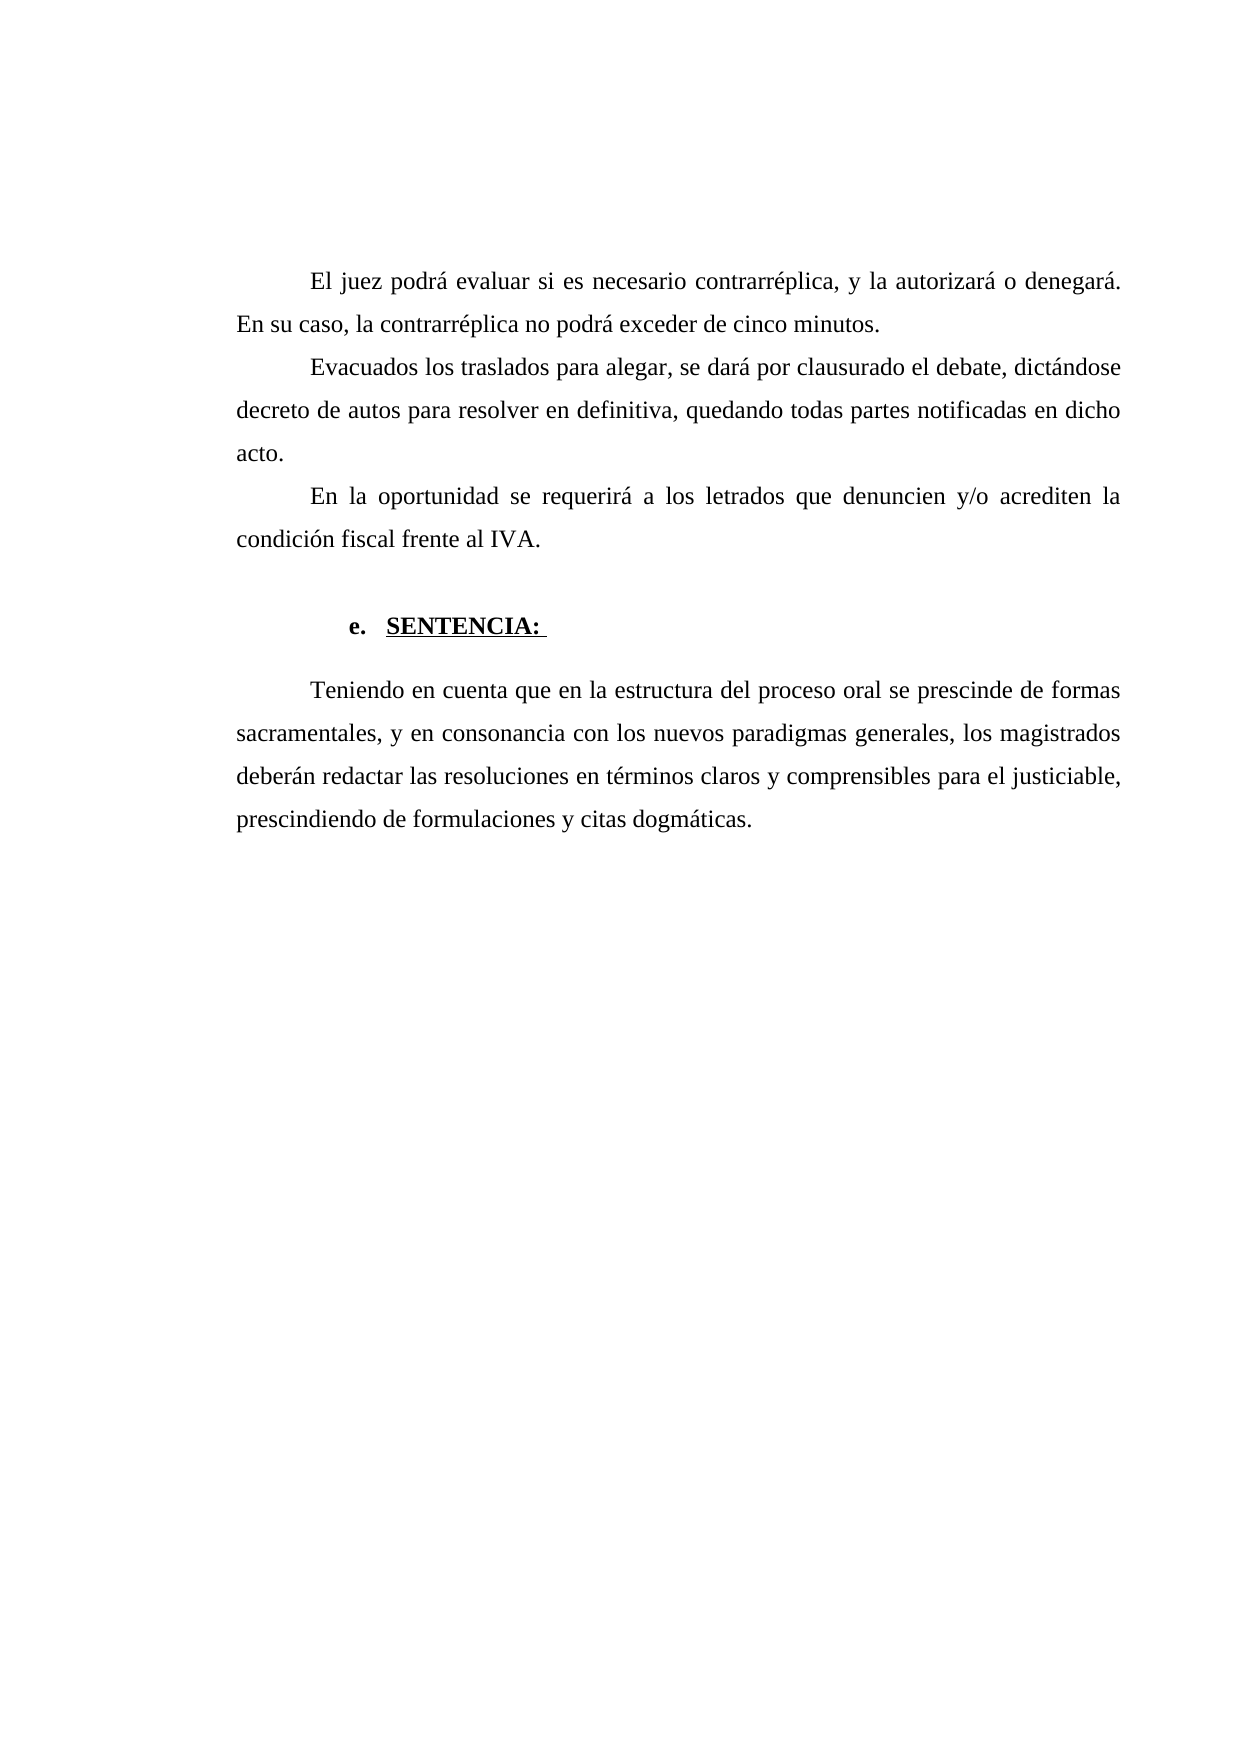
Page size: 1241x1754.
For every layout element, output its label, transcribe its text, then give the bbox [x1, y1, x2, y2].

text El juez podrá evaluar si es necesario contrarréplica, y la autorizará o denegará. En su caso, la contrarréplica no podrá exceder de cinco minutos. [236, 266, 1122, 338]
text En la oportunidad se requerirá a los letrados que denuncien y/o acrediten la condición fiscal frente al IVA. [236, 481, 1122, 553]
text Teniendo en cuenta que en la estructura del proceso oral se prescinde de formas sacramentales, y en consonancia con los nuevos paradigmas generales, los magistrados deberán redactar las resoluciones en términos claros y comprensibles para el justiciable, prescindiendo de formulaciones y citas dogmáticas. [236, 675, 1122, 833]
text Evacuados los traslados para alegar, se dará por clausurado el debate, dictándose decreto de autos para resolver en definitiva, quedando todas partes notificadas en dicho acto. [236, 352, 1122, 467]
list SENTENCIA: [349, 611, 1122, 639]
